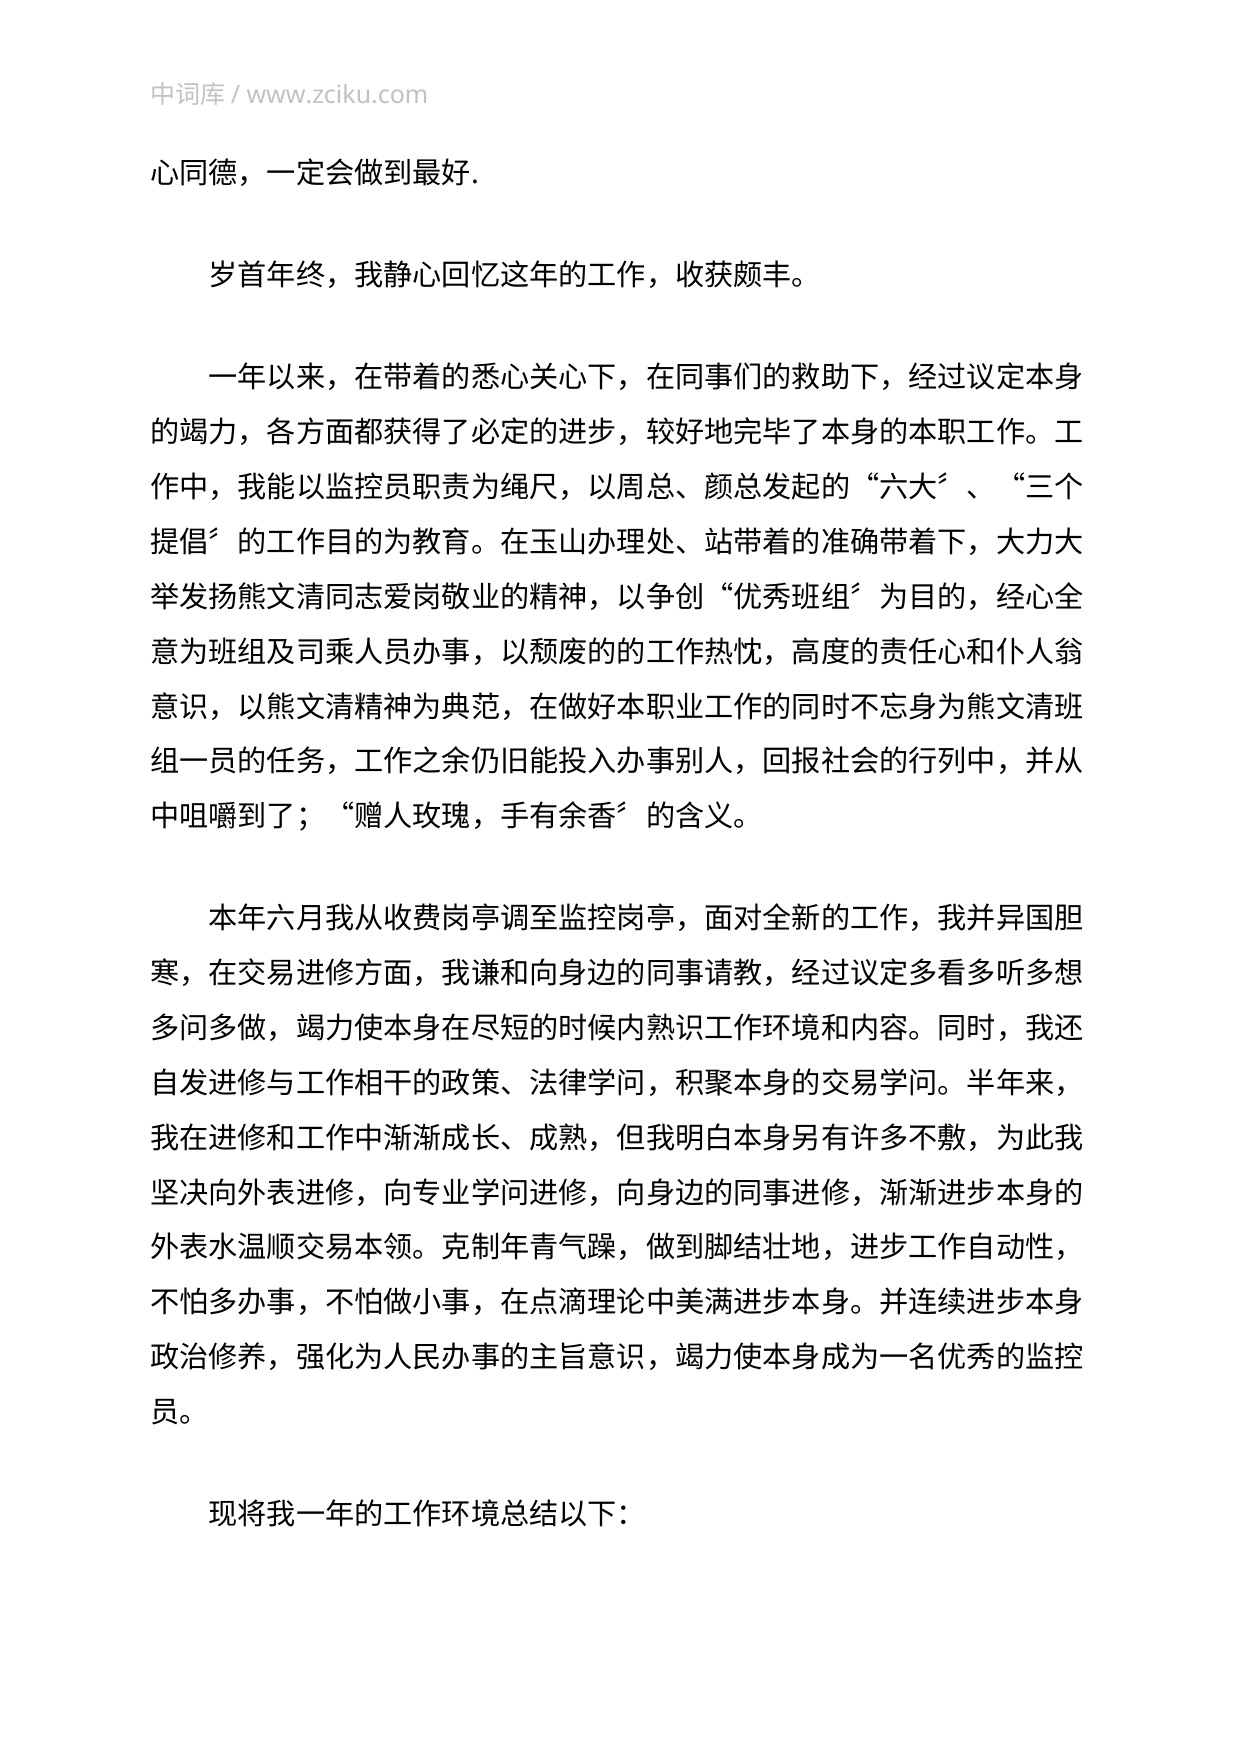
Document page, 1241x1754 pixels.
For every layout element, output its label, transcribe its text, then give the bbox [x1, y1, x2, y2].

text 岁首年终，我静心回忆这年的工作，收获颇丰。 [150, 252, 1090, 294]
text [150, 150, 1090, 192]
text 现将我一年的工作环境总结以下： [150, 1491, 1090, 1533]
text 本年六月我从收费岗亭调至监控岗亭，面对全新的工作，我并异国胆寒，在交易进修方面，我谦和向身边的同事请教，经过议定多看多听多想多问多做，竭力使本身在尽短的时候内熟识工作环境和内容。同时，我还自发进修与工作相干的政策、法律学问，积聚本身的交易学问。半年来，我在进修和工作中渐渐成长、成熟，但我明白本身另有许多不敷，为此我坚决向外表进修，向专业学问进修，向身边的同事进修，渐渐进步本身的外表水温顺交易本领。克制年青气躁，做到脚结壮地，进步工作自动性，不怕多办事，不怕做小事，在点滴理论中美满进步本身。并连续进步本身政治修养，强化为人民办事的主旨意识，竭力使本身成为一名优秀的监控员。 [150, 895, 1090, 1431]
text 一年以来，在带着的悉心关心下，在同事们的救助下，经过议定本身的竭力，各方面都获得了必定的进步，较好地完毕了本身的本职工作。工作中，我能以监控员职责为绳尺，以周总、颜总发起的“六大〞、“三个提倡〞的工作目的为教育。在玉山办理处、站带着的准确带着下，大力大举发扬熊文清同志爱岗敬业的精神，以争创“优秀班组〞为目的，经心全意为班组及司乘人员办事，以颓废的的工作热忱，高度的责任心和仆人翁意识，以熊文清精神为典范，在做好本职业工作的同时不忘身为熊文清班组一员的任务，工作之余仍旧能投入办事别人，回报社会的行列中，并从中咀嚼到了；“赠人玫瑰，手有余香〞的含义。 [150, 354, 1090, 835]
